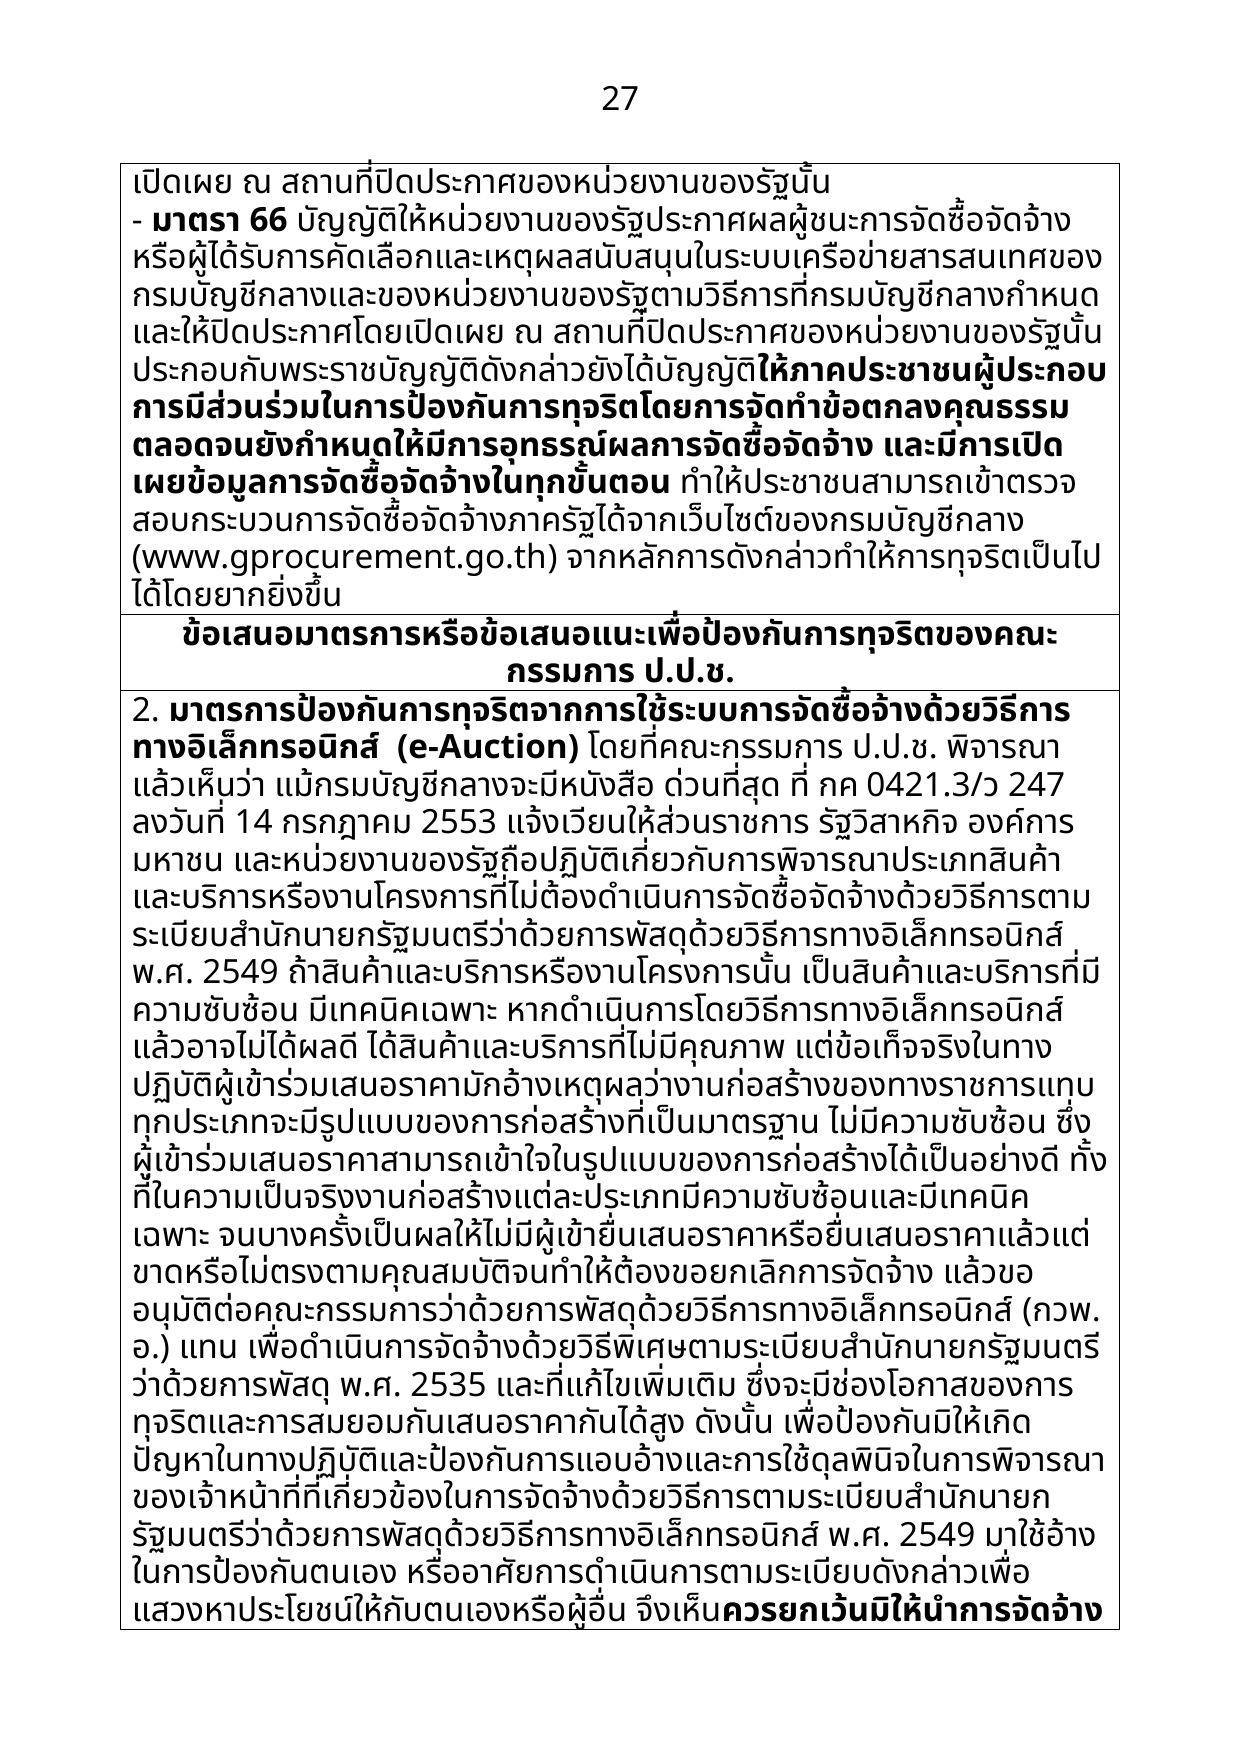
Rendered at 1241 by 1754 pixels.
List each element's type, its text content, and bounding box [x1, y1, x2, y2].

table_cell ข้อเสนอมาตรการหรือข้อเสนอแนะเพื่อป้องกันการทุจริตของคณะกรรมการ ป.ป.ช. [121, 615, 1119, 690]
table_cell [121, 691, 1119, 1628]
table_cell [121, 164, 1119, 614]
